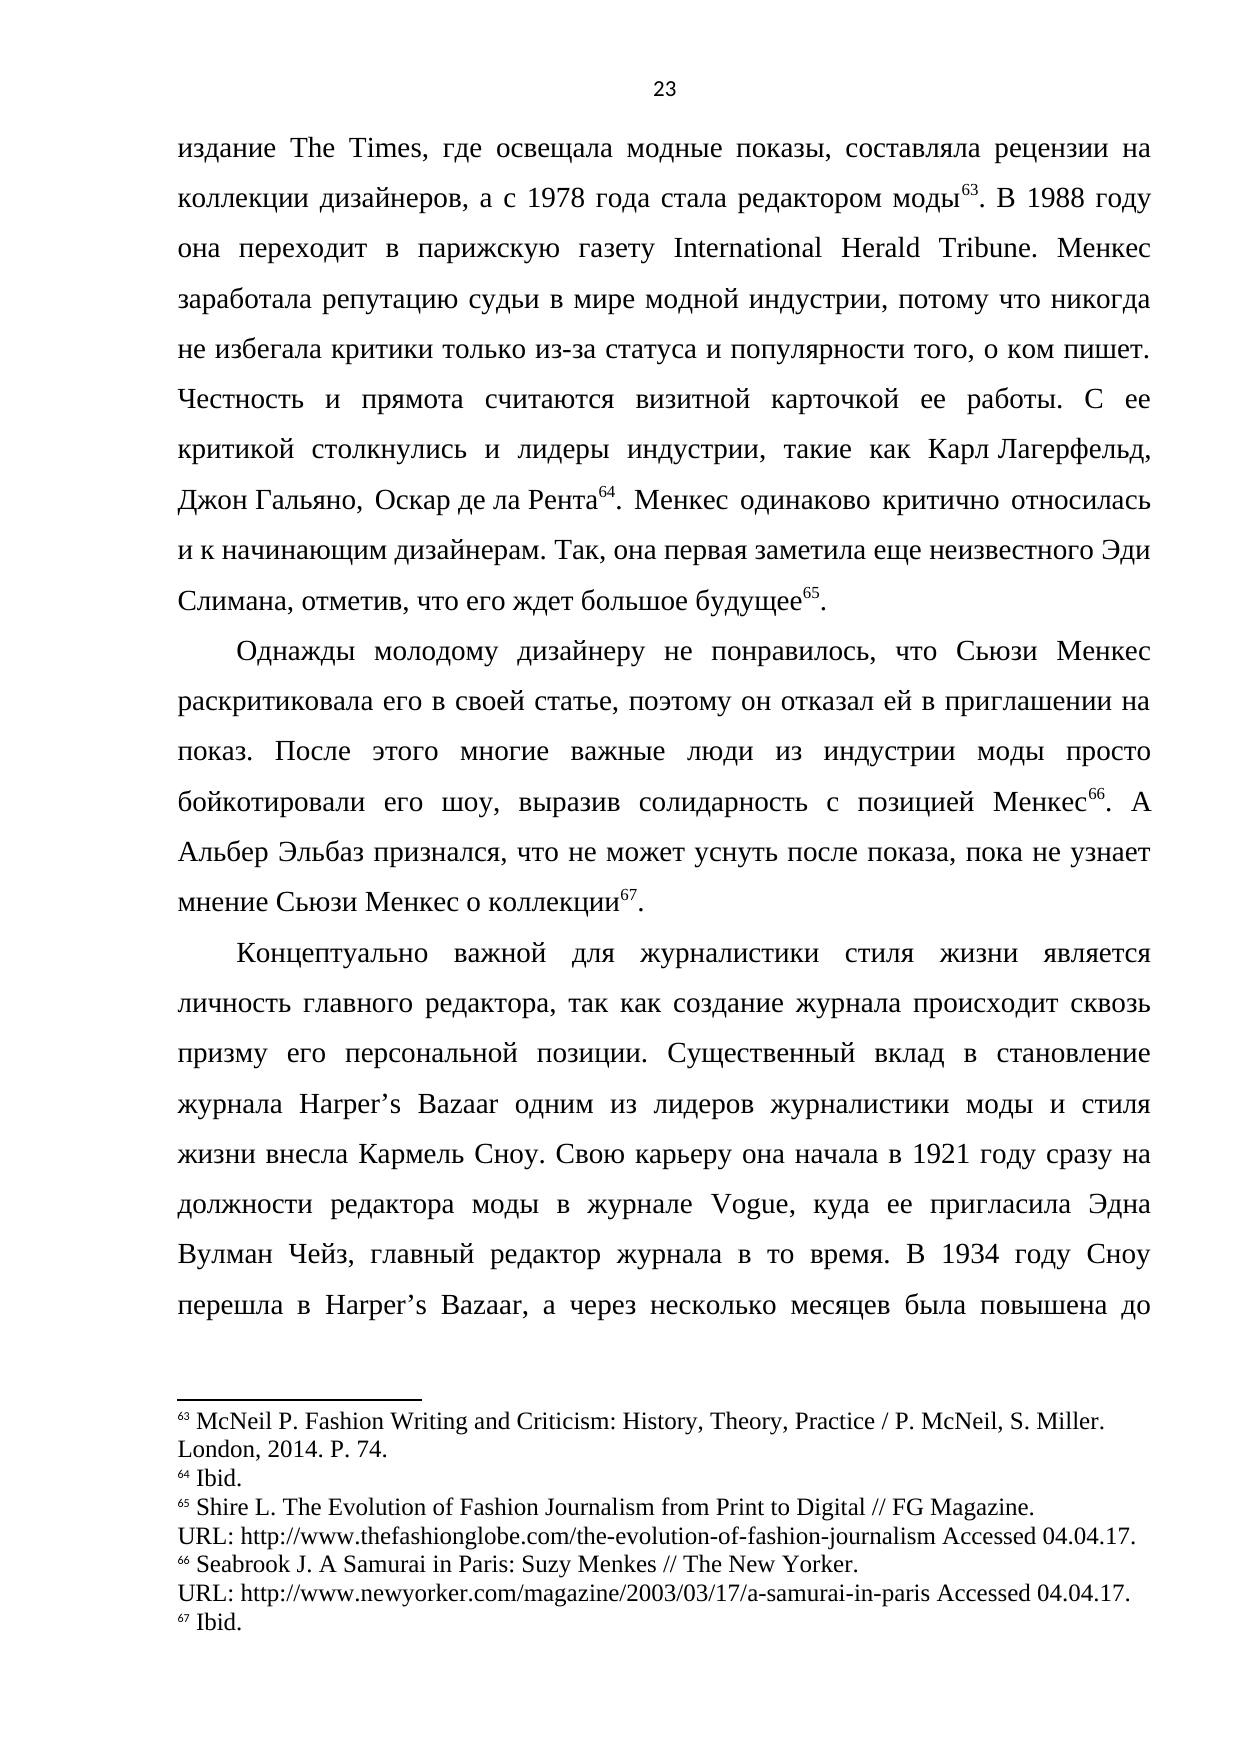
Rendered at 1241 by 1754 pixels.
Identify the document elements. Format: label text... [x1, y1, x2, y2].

text Однажды молодому дизайнеру не понравилось, что Сьюзи Менкес раскритиковала его в своей статье, поэтому он отказал ей в приглашении на показ. После этого многие важные люди из индустрии моды просто бойкотировали его шоу, выразив солидарность с позицией Менкес. А Альбер Эльбаз признался, что не может уснуть после показа, пока не узнает мнение Сьюзи Менкес о коллекции. [177, 633, 1152, 918]
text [177, 130, 1152, 616]
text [177, 935, 1152, 1321]
